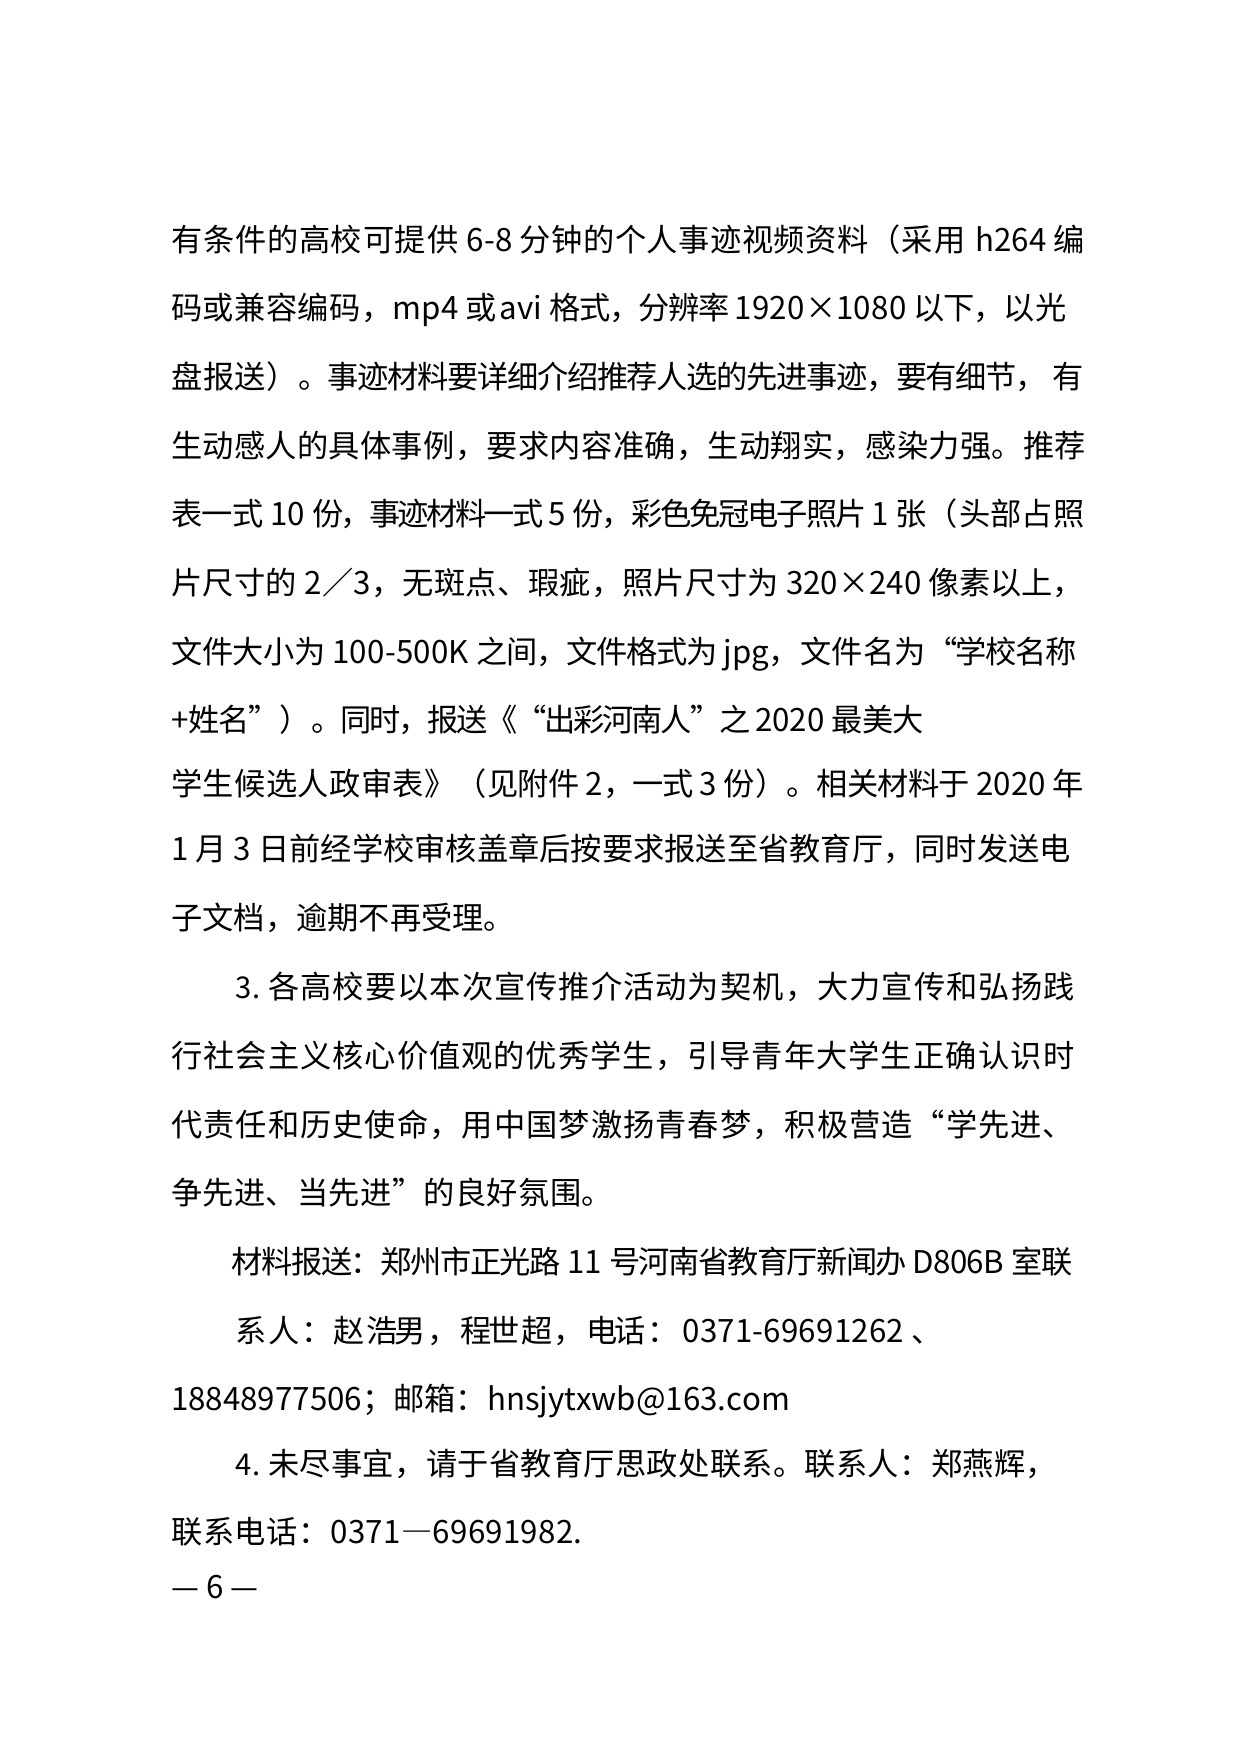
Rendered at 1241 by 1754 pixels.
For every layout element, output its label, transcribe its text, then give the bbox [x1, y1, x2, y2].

text 学生候选人政审表》（见附件 2，一式 3 份）。相关材料于 2020 年 [171, 764, 1103, 803]
text 有条件的高校可提供 6-8 分钟的个人事迹视频资料（采用 h264 编码或兼容编码，mp4 或 avi 格式，分辨率 1920×1080 以下，以光盘报送）。事迹材料要详细介绍推荐人选的先进事迹，要有细节， 有生动感人的具体事例，要求内容准确，生动翔实，感染力强。推荐表一式 10 份，事迹材料一式 5 份，彩色免冠电子照片 1 张（头部占照片尺寸的 2／3，无斑点、瑕疵，照片尺寸为 320×240 像素以上，文件大小为 100-500K 之间，文件格式为 jpg，文件名为“学校名称+姓名”）。同时，报送《“出彩河南人”之 2020 最美大 [171, 215, 1090, 741]
text 1 月 3 日前经学校审核盖章后按要求报送至省教育厅，同时发送电子文档，逾期不再受理。 [171, 824, 1075, 938]
list 各高校要以本次宣传推介活动为契机，大力宣传和弘扬践行社会主义核心价值观的优秀学生，引导青年大学生正确认识时代责任和历史使命，用中国梦激扬青春梦，积极营造“学先进、争先进、当先进”的良好氛围。 [171, 962, 1074, 1214]
list 未尽事宜，请于省教育厅思政处联系。联系人：郑燕辉， 联系电话：0371—69691982. [171, 1439, 1074, 1553]
text 材料报送：郑州市正光路 11 号河南省教育厅新闻办 D806B 室联 系 人 ： 赵 浩男 ， 程世 超 ， 电话 ： 0371-69691262 、 [231, 1237, 1074, 1351]
text 18848977506；邮箱：hnsjytxwb@163.com [171, 1374, 1103, 1419]
